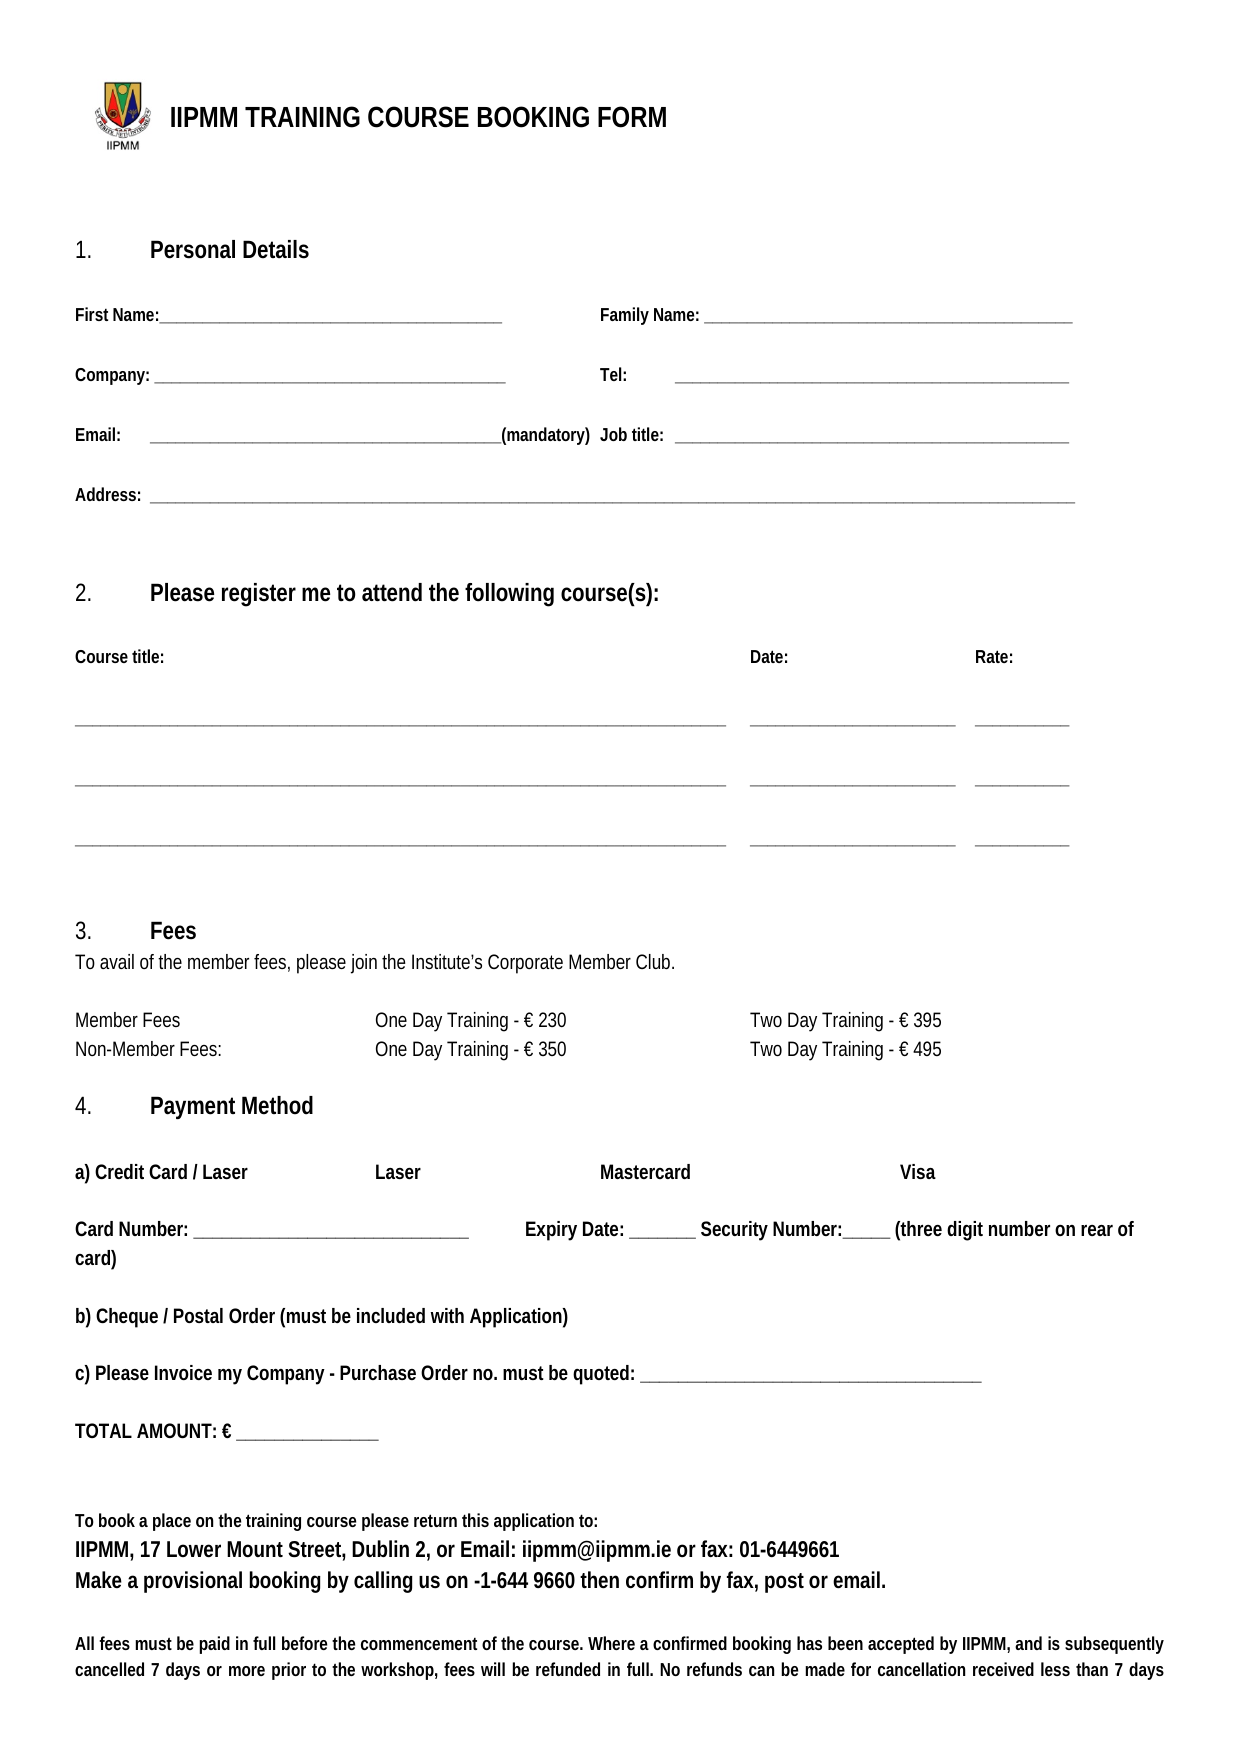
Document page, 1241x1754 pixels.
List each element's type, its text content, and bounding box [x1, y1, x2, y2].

text 1. Personal Details [75, 235, 1165, 264]
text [75, 1633, 1165, 1680]
text Non-Member Fees: One Day Training - € 350 Two Day Training - € 495 [75, 1037, 1165, 1061]
text Company: _________________________________________ Tel: ______________________________________________ [75, 364, 1165, 386]
text TOTAL AMOUNT: € _______________ [75, 1419, 1165, 1443]
text 2. Please register me to attend the following course(s): [75, 578, 1165, 606]
text c) Please Invoice my Company - Purchase Order no. must be quoted: ____________________________________ [75, 1361, 1165, 1385]
text To avail of the member fees, please join the Institute’s Corporate Member Club. [75, 950, 1165, 974]
text To book a place on the training course please return this application to: [75, 1510, 1165, 1531]
text 4. Payment Method [75, 1091, 1165, 1120]
text IIPMM, 17 Lower Mount Street, Dublin 2, or Email: iipmm@iipmm.ie or fax: 01-6449661 [75, 1536, 1165, 1562]
text First Name:________________________________________ Family Name: ___________________________________________ [75, 304, 1165, 325]
text Card Number: _____________________________ Expiry Date: _______ Security Number:_____ (three digit number on rear of card) [75, 1217, 1165, 1270]
text Email: _________________________________________(mandatory) Job title: ______________________________________________ [75, 424, 1165, 446]
text ____________________________________________________________________________ ________________________ ___________ [75, 767, 1165, 788]
text ____________________________________________________________________________ ________________________ ___________ [75, 707, 1165, 728]
text Make a provisional booking by calling us on -1-644 9660 then confirm by fax, post or email. [75, 1567, 1165, 1593]
text 3. Fees [75, 916, 1165, 944]
text ____________________________________________________________________________ ________________________ ___________ [75, 827, 1165, 848]
text IIPMM TRAINING COURSE BOOKING FORM [75, 75, 1165, 159]
picture [75, 75, 170, 154]
text a) Credit Card / Laser Laser Mastercard Visa [75, 1160, 1165, 1184]
text Course title: Date: Rate: [75, 646, 1165, 668]
text b) Cheque / Postal Order (must be included with Application) [75, 1304, 1165, 1328]
text Address: ____________________________________________________________________________________________________________ [75, 484, 1165, 506]
text Member Fees One Day Training - € 230 Two Day Training - € 395 [75, 1008, 1165, 1032]
